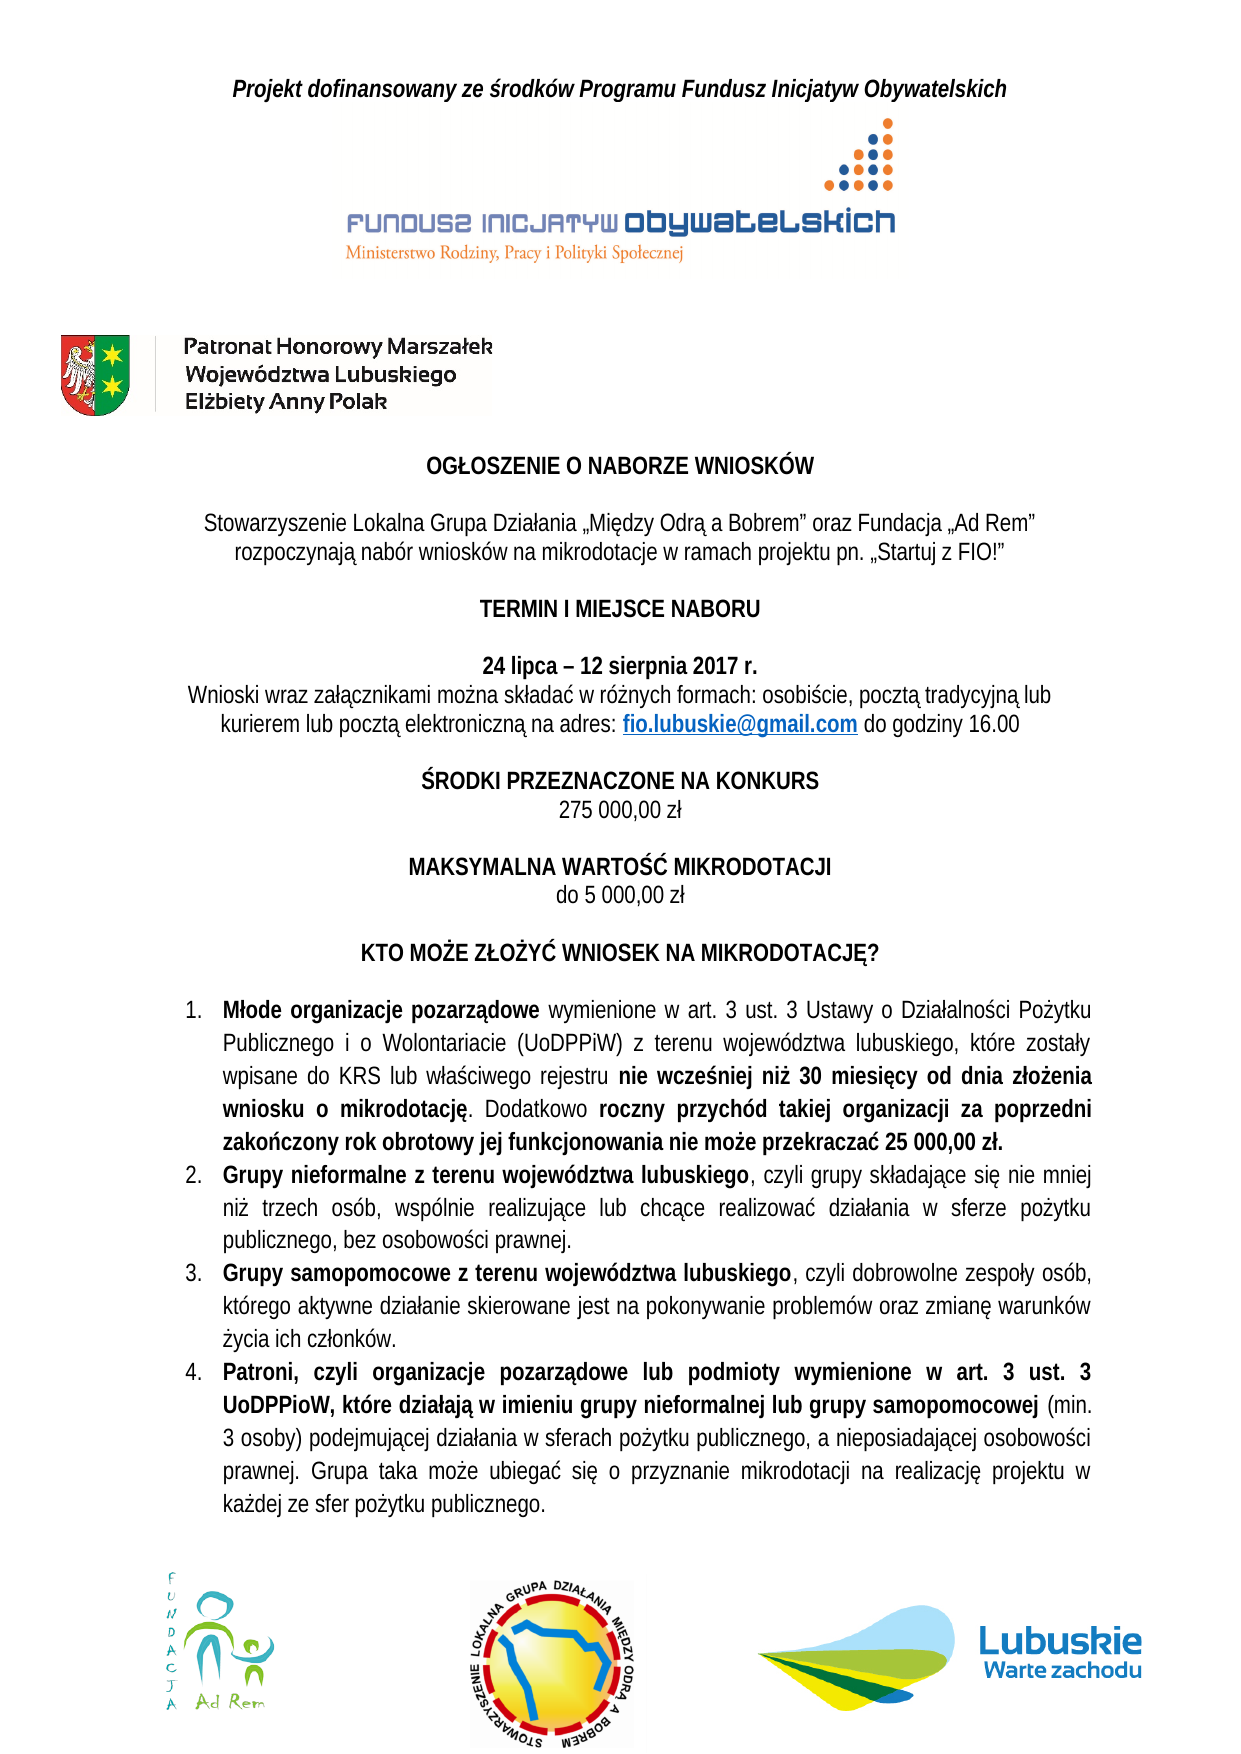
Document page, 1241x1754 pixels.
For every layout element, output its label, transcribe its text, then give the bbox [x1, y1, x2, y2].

picture [147, 1557, 290, 1729]
text 275 000,00 zł [148, 794, 1093, 823]
text 24 lipca – 12 sierpnia 2017 r. [148, 651, 1093, 680]
list Młode organizacje pozarządowe wymienione w art. 3 ust. 3 Ustawy o Działalności Pożytku Publicznego i o Wolontariacie (UoDPPiW) z terenu województwa lubuskiego, które zostały wpisane do KRS lub właściwego rejestru nie wcześniej niż 30 miesięcy od dnia złożenia wniosku o mikrodotację. Dodatkowo roczny przychód takiej organizacji za poprzedni zakończony rok obrotowy jej funkcjonowania nie może przekraczać 25 000,00 zł. [185, 995, 1093, 1155]
text OGŁOSZENIE O NABORZE WNIOSKÓW [148, 451, 1093, 479]
text do 5 000,00 zł [148, 881, 1093, 909]
list Grupy nieformalne z terenu województwa lubuskiego, czyli grupy składające się nie mniej niż trzech osób, wspólnie realizujące lub chcące realizować działania w sferze pożytku publicznego, bez osobowości prawnej. [185, 1160, 1093, 1254]
picture [61, 335, 493, 416]
text KTO MOŻE ZŁOŻYĆ WNIOSEK NA MIKRODOTACJĘ? [148, 938, 1093, 966]
list Patroni, czyli organizacje pozarządowe lub podmioty wymienione w art. 3 ust. 3 UoDPPioW, które działają w imieniu grupy nieformalnej lub grupy samopomocowej (min. 3 osoby) podejmującej działania w sferach pożytku publicznego, a nieposiadającej osobowości prawnej. Grupa taka może ubiegać się o przyznanie mikrodotacji na realizację projektu w każdej ze sfer pożytku publicznego. [185, 1357, 1093, 1517]
picture [331, 102, 909, 279]
text ŚRODKI PRZEZNACZONE NA KONKURS [148, 766, 1093, 794]
picture [459, 1574, 647, 1753]
text Wnioski wraz załącznikami można składać w różnych formach: osobiście, pocztą tradycyjną lub kurierem lub pocztą elektroniczną na adres: fio.lubuskie@gmail.com do godziny 16.00 [148, 680, 1093, 737]
text Stowarzyszenie Lokalna Grupa Działania „Między Odrą a Bobrem” oraz Fundacja „Ad Rem” rozpoczynają nabór wniosków na mikrodotacje w ramach projektu pn. „Startuj z FIO!” [148, 508, 1093, 565]
text MAKSYMALNA WARTOŚĆ MIKRODOTACJI [148, 852, 1093, 881]
list Grupy samopomocowe z terenu województwa lubuskiego, czyli dobrowolne zespoły osób, którego aktywne działanie skierowane jest na pokonywanie problemów oraz zmianę warunków życia ich członków. [185, 1258, 1093, 1353]
text TERMIN I MIEJSCE NABORU [148, 594, 1093, 623]
picture [757, 1605, 1142, 1711]
